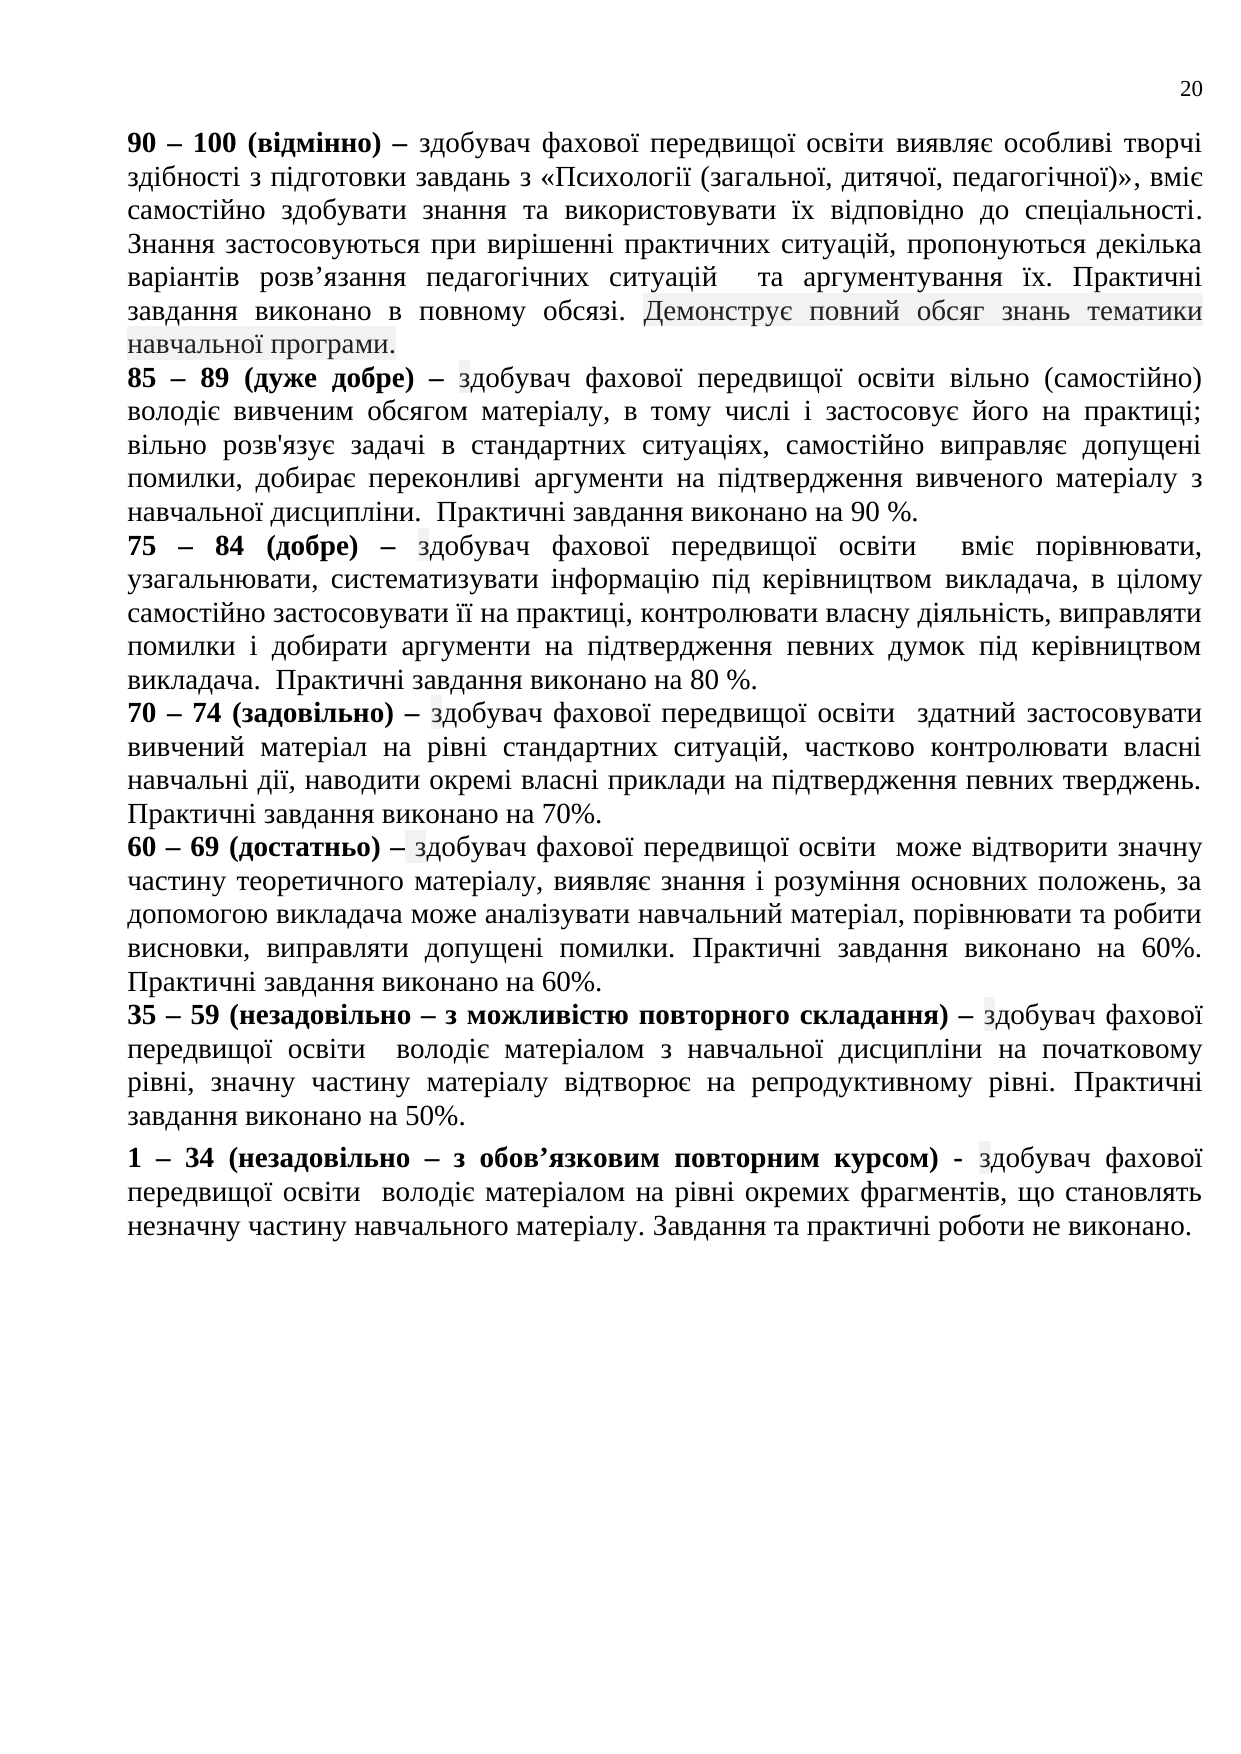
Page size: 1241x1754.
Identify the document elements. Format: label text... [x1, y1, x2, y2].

text 85 – 89 (дуже добре) – здобувач фахової передвищої освіти вільно (самостійно) володіє вивченим обсягом матеріалу, в тому числі і застосовує його на практиці; вільно розв'язує задачі в стандартних ситуаціях, самостійно виправляє допущені помилки, добирає переконливі аргументи на підтвердження вивченого матеріалу з навчальної дисципліни. Практичні завдання виконано на 90 %. [127, 360, 1203, 528]
text 90 – 100 (відмінно) – здобувач фахової передвищої освіти виявляє особливі творчі здібності з підготовки завдань з «Психології (загальної, дитячої, педагогічної)», вміє самостійно здобувати знання та використовувати їх відповідно до спеціальності. Знання застосовуються при вирішенні практичних ситуацій, пропонуються декілька варіантів розв’язання педагогічних ситуацій та аргументування їх. Практичні завдання виконано в повному обсязі. Демонструє повний обсяг знань тематики навчальної програми. [127, 125, 1203, 360]
text 75 – 84 (добре) – здобувач фахової передвищої освіти вміє порівнювати, узагальнювати, систематизувати інформацію під керівництвом викладача, в цілому самостійно застосовувати її на практиці, контролювати власну діяльність, виправляти помилки і добирати аргументи на підтвердження певних думок під керівництвом викладача. Практичні завдання виконано на 80 %. [127, 528, 1203, 695]
text 1 – 34 (незадовільно – з обов’язковим повторним курсом) - здобувач фахової передвищої освіти володіє матеріалом на рівні окремих фрагментів, що становлять незначну частину навчального матеріалу. Завдання та практичні роботи не виконано. [127, 1141, 1203, 1241]
text 35 – 59 (незадовільно – з можливістю повторного складання) – здобувач фахової передвищої освіти володіє матеріалом з навчальної дисципліни на початковому рівні, значну частину матеріалу відтворює на репродуктивному рівні. Практичні завдання виконано на 50%. [127, 997, 1203, 1131]
text 70 – 74 (задовільно) – здобувач фахової передвищої освіти здатний застосовувати вивчений матеріал на рівні стандартних ситуацій, частково контролювати власні навчальні дії, наводити окремі власні приклади на підтвердження певних тверджень. Практичні завдання виконано на 70%. [127, 695, 1203, 829]
text 60 – 69 (достатньо) – здобувач фахової передвищої освіти може відтворити значну частину теоретичного матеріалу, виявляє знання і розуміння основних положень, за допомогою викладача може аналізувати навчальний матеріал, порівнювати та робити висновки, виправляти допущені помилки. Практичні завдання виконано на 60%. Практичні завдання виконано на 60%. [127, 829, 1203, 997]
